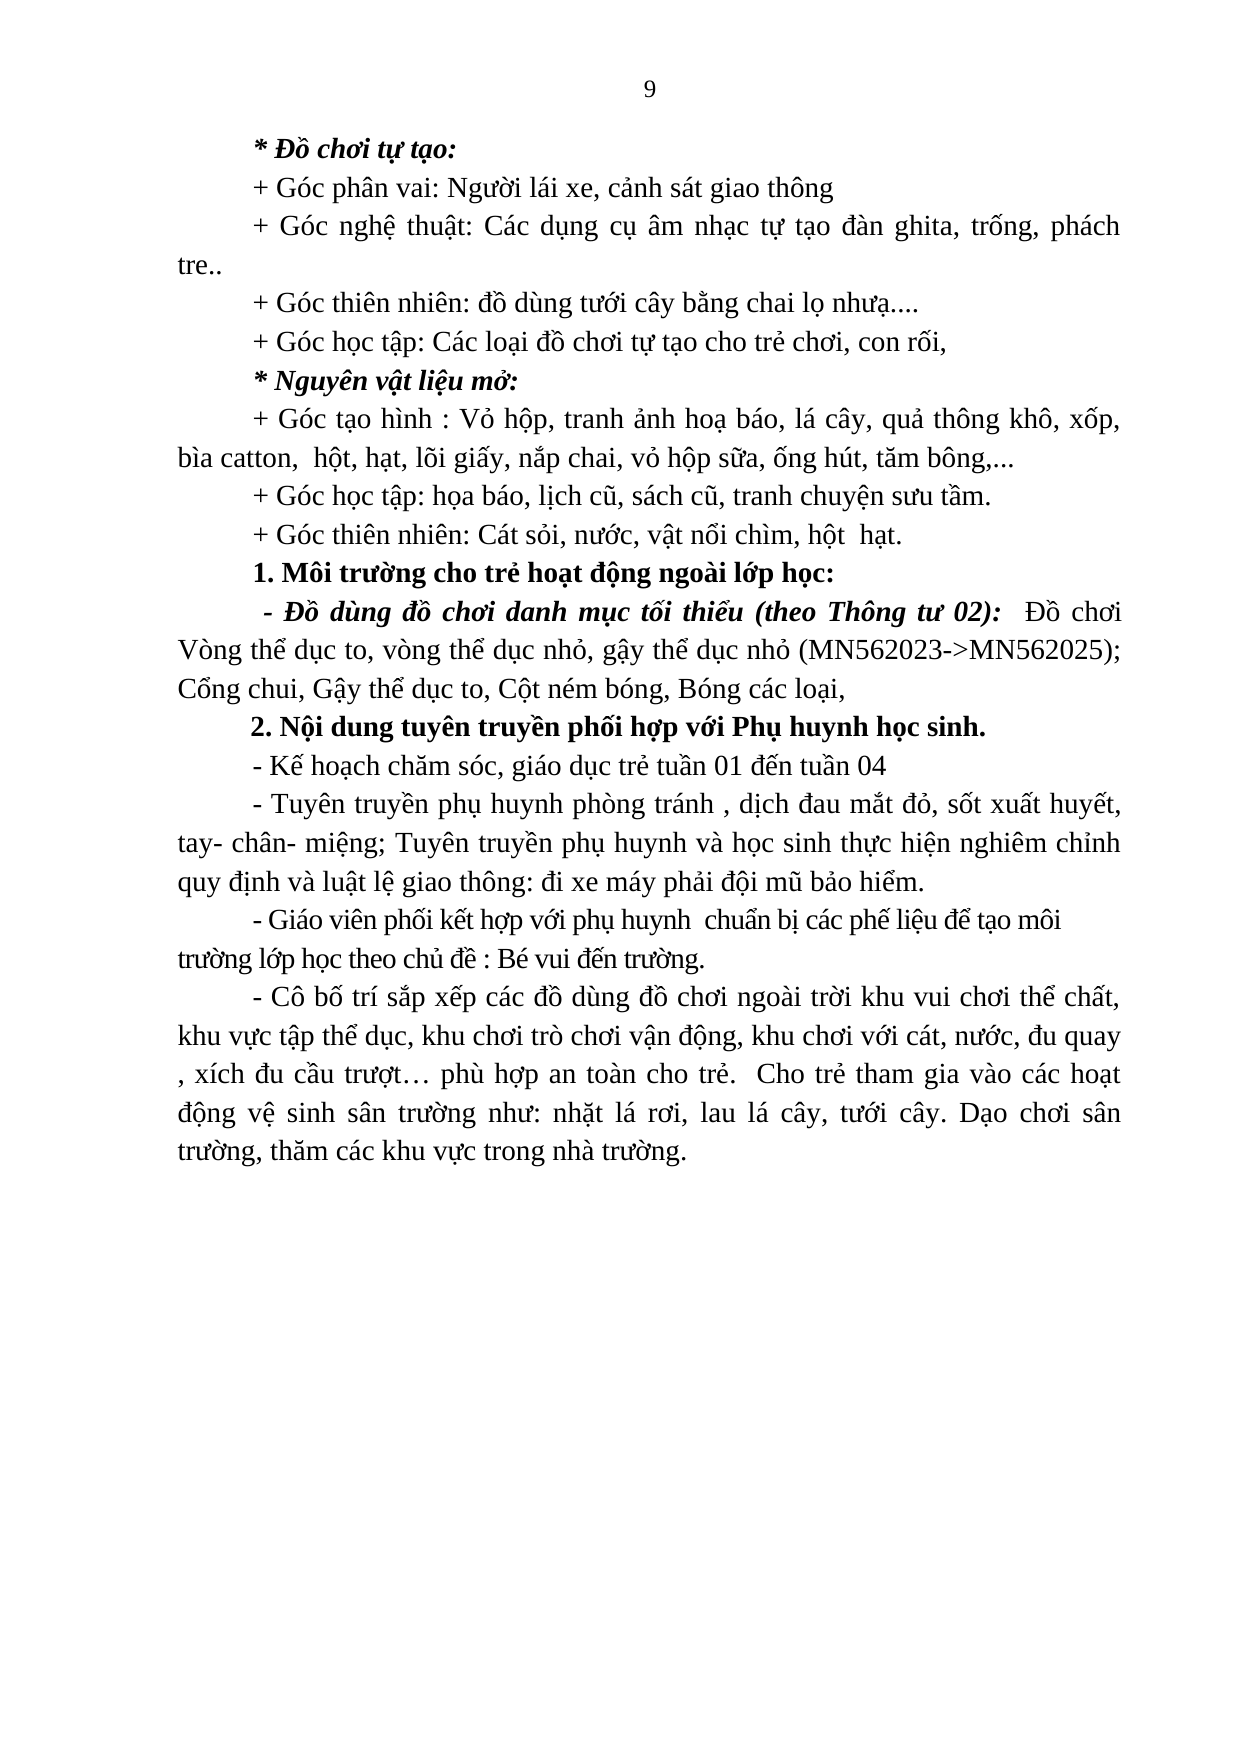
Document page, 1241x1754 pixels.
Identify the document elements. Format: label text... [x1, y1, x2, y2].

text - Cô bố trí sắp xếp các đồ dùng đồ chơi ngoài trời khu vui chơi thể chất, khu vực tập thể dục, khu chơi trò chơi vận động, khu chơi với cát, nước, đu quay , xích đu cầu trượt… phù hợp an toàn cho trẻ. Cho trẻ tham gia vào các hoạt động vệ sinh sân trường như: nhặt lá rơi, lau lá cây, tưới cây. Dạo chơi sân trường, thăm các khu vực trong nhà trường. [177, 979, 1122, 1167]
text + Góc tạo hình : Vỏ hộp, tranh ảnh hoạ báo, lá cây, quả thông khô, xốp, bìa catton, hột, hạt, lõi giấy, nắp chai, vỏ hộp sữa, ống hút, tăm bông,... [177, 401, 1122, 473]
text 1. Môi trường cho trẻ hoạt động ngoài lớp học: [177, 555, 1122, 589]
text 2. Nội dung tuyên truyền phối hợp với Phụ huynh học sinh. [177, 709, 1122, 743]
text + Góc nghệ thuật: Các dụng cụ âm nhạc tự tạo đàn ghita, trống, phách tre.. [177, 208, 1122, 281]
text - Tuyên truyền phụ huynh phòng tránh , dịch đau mắt đỏ, sốt xuất huyết, tay- chân- miệng; Tuyên truyền phụ huynh và học sinh thực hiện nghiêm chỉnh quy định và luật lệ giao thông: đi xe máy phải đội mũ bảo hiểm. [177, 787, 1122, 897]
text * Nguyên vật liệu mở: [177, 363, 1122, 396]
text + Góc học tập: Các loại đồ chơi tự tạo cho trẻ chơi, con rối, [177, 324, 1122, 358]
text + Góc học tập: họa báo, lịch cũ, sách cũ, tranh chuyện sưu tầm. [177, 478, 1122, 512]
text - Giáo viên phối kết hợp với phụ huynh chuẩn bị các phế liệu để tạo môi trường lớp học theo chủ đề : Bé vui đến trường. [177, 902, 1122, 974]
text - Kế hoạch chăm sóc, giáo dục trẻ tuần 01 đến tuần 04 [177, 748, 1122, 782]
text + Góc phân vai: Người lái xe, cảnh sát giao thông [177, 170, 1122, 203]
text + Góc thiên nhiên: Cát sỏi, nước, vật nổi chìm, hột hạt. [177, 517, 1122, 550]
text * Đồ chơi tự tạo: [177, 131, 1122, 165]
text + Góc thiên nhiên: đồ dùng tưới cây bằng chai lọ nhưạ.... [177, 286, 1122, 319]
text - Đồ dùng đồ chơi danh mục tối thiểu (theo Thông tư 02): Đồ chơi Vòng thể dục to, vòng thể dục nhỏ, gậy thể dục nhỏ (MN562023->MN562025); Cổng chui, Gậy thể dục to, Cột ném bóng, Bóng các loại, [177, 594, 1122, 704]
